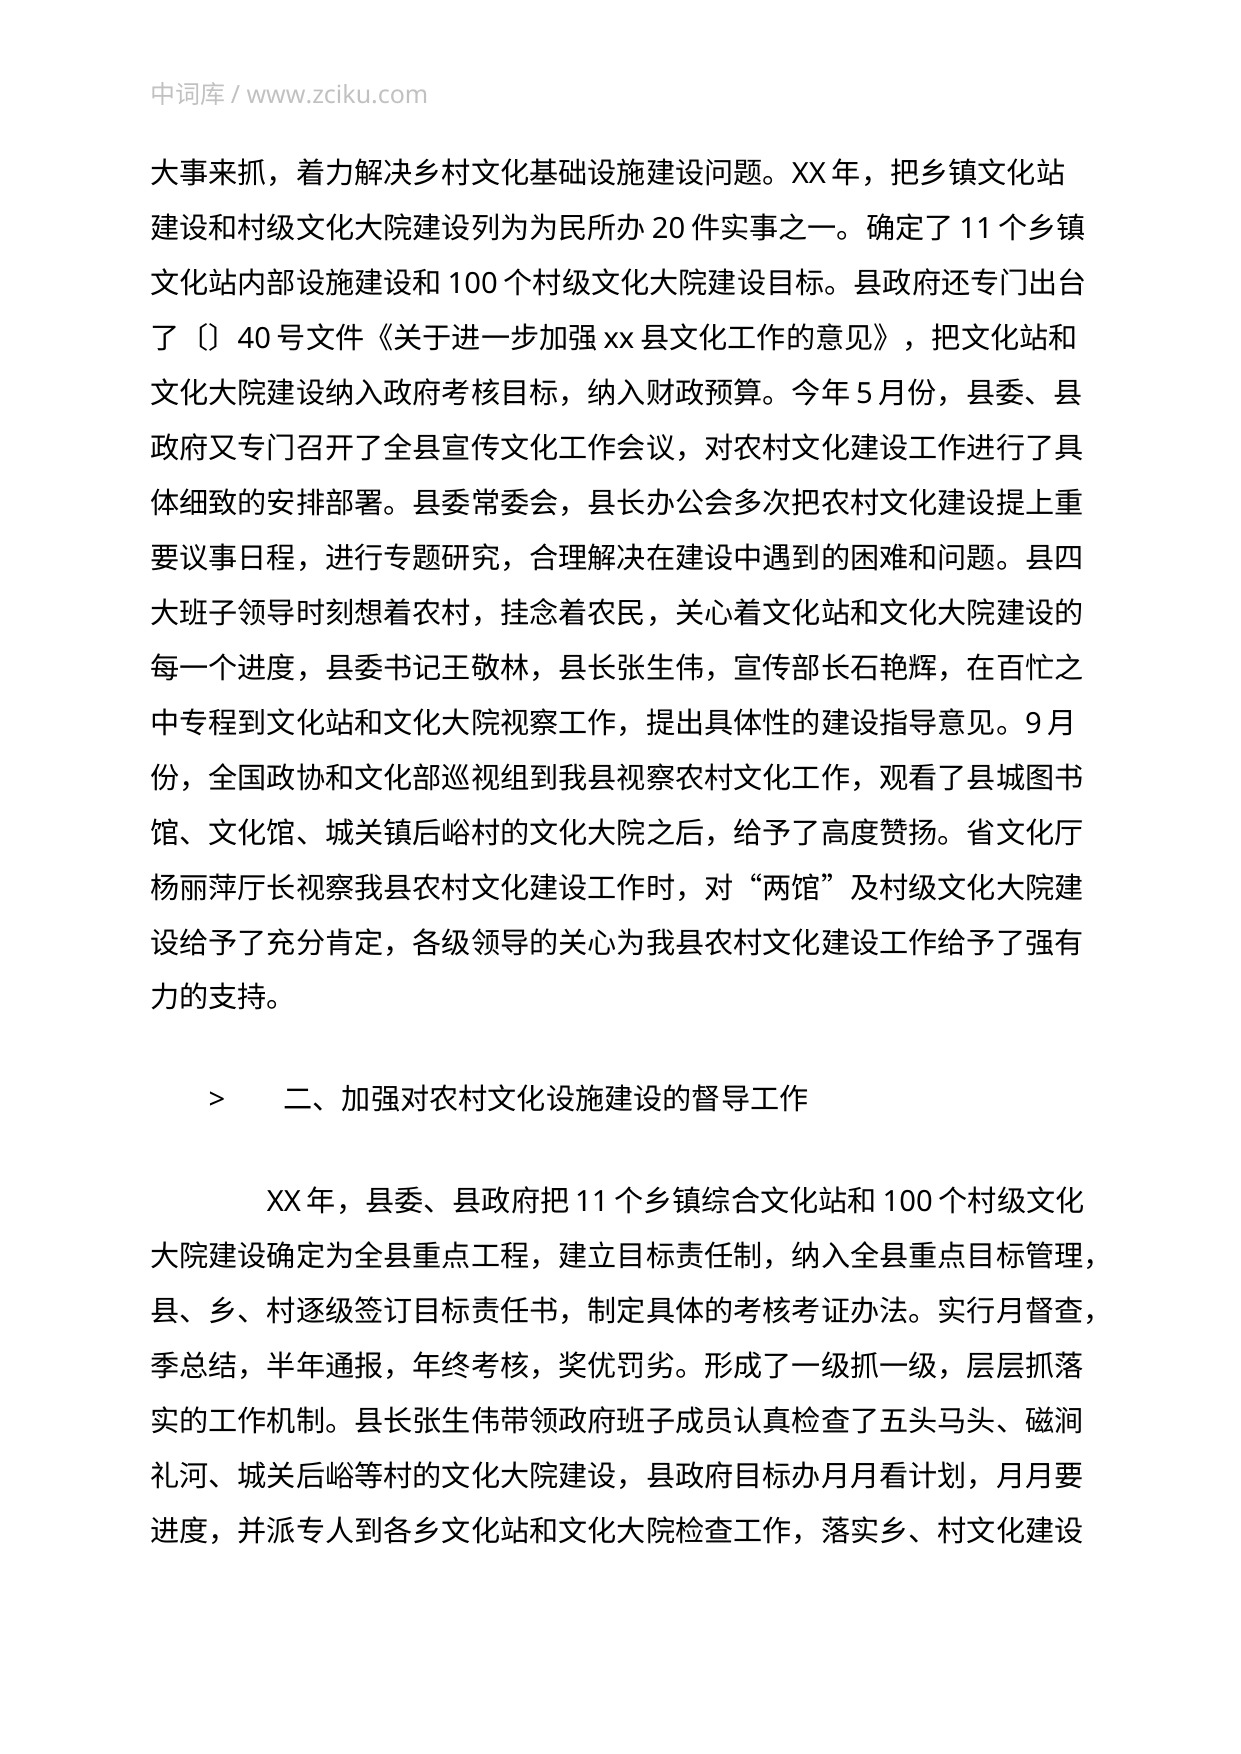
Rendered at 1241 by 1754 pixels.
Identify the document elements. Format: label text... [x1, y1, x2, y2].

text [150, 150, 1090, 1016]
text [150, 1178, 1090, 1549]
text > 二、加强对农村文化设施建设的督导工作 [150, 1076, 1090, 1118]
